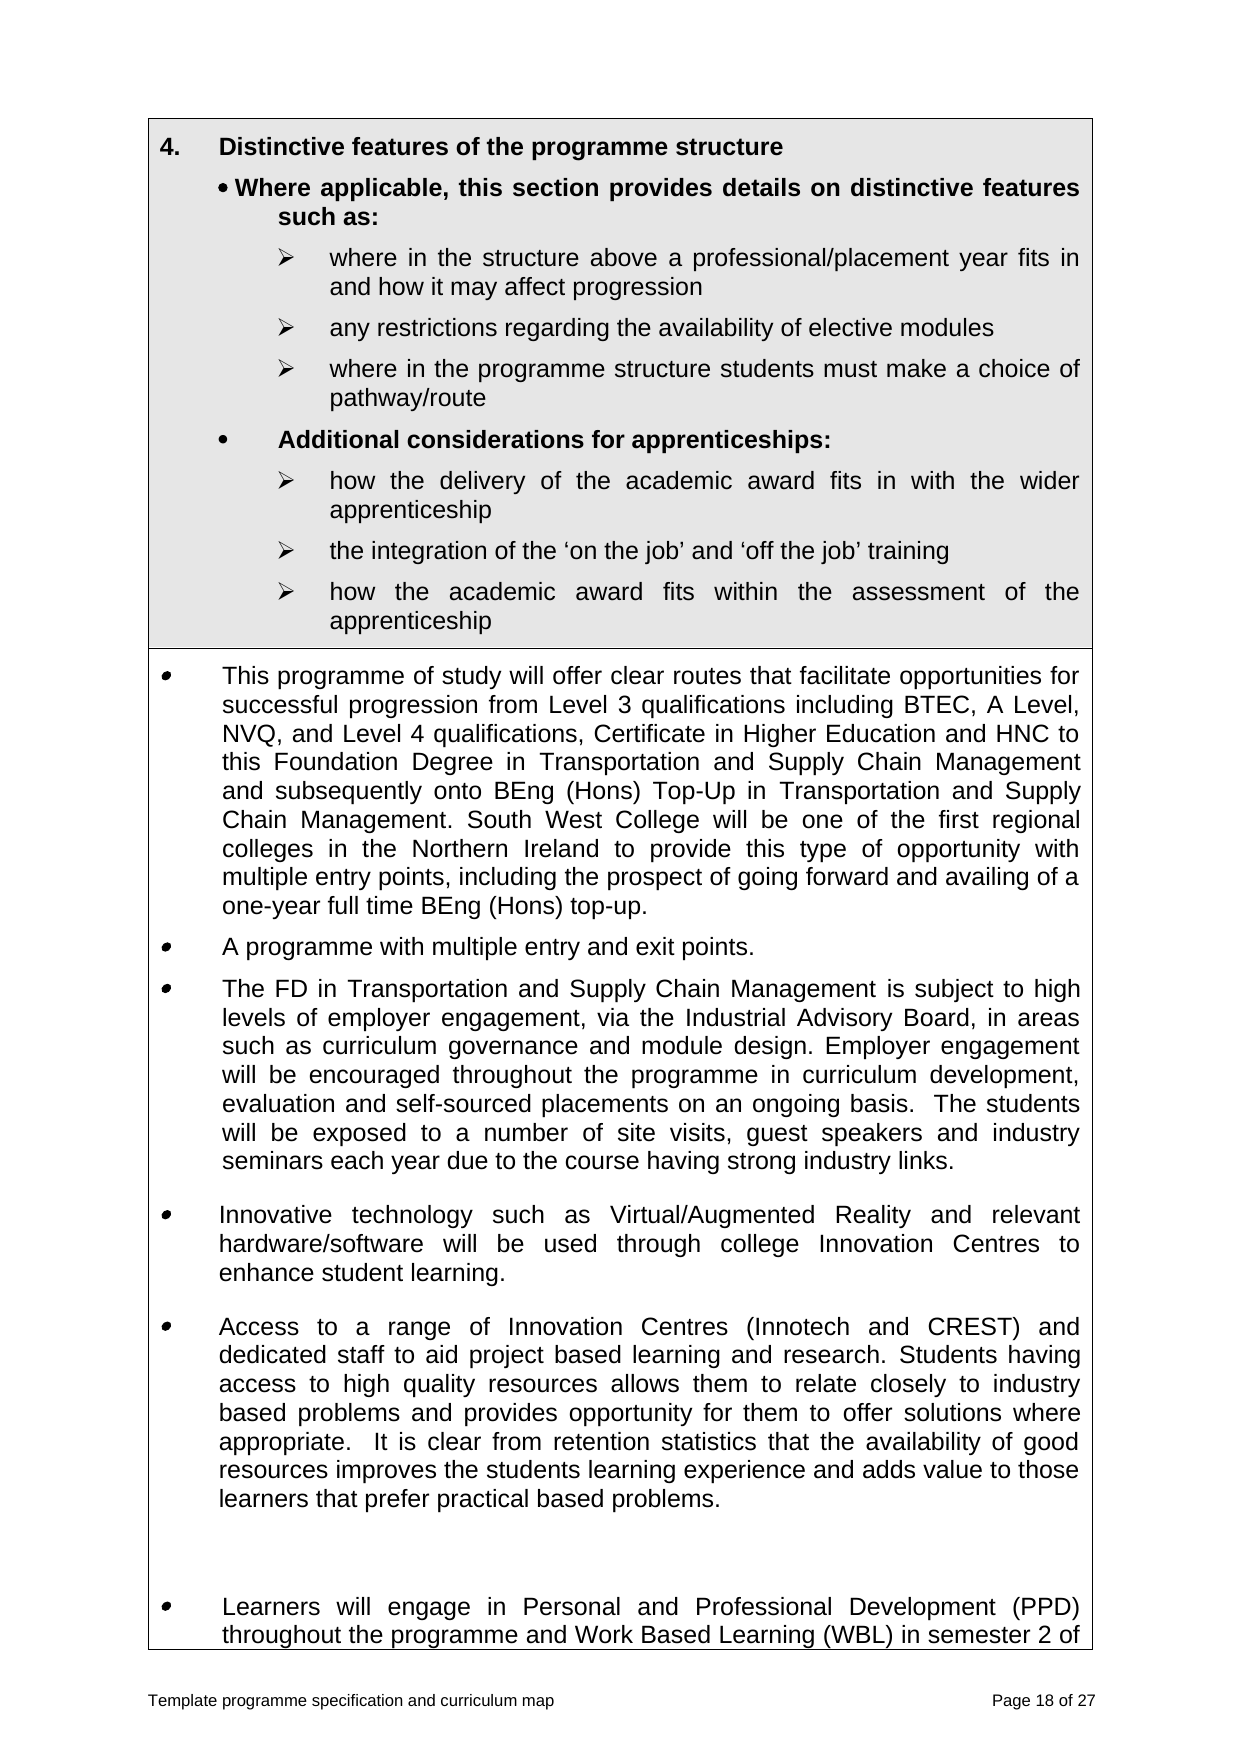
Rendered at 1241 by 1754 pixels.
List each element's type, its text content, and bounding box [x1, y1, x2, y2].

table_header 4. Distinctive features of the programme structure Where applicable, this section provides details on distinctive features such as: where in the structure above a professional/placement year fits in and how it may affect progression any restrictions regarding the availability of elective modules where in the programme structure students must make a choice of pathway/route Additional considerations for apprenticeships: how the delivery of the academic award fits in with the wider apprenticeship the integration of the ‘on the job’ and ‘off the job’ training how the academic award fits within the assessment of the apprenticeship [149, 119, 1092, 647]
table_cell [149, 649, 1092, 1649]
